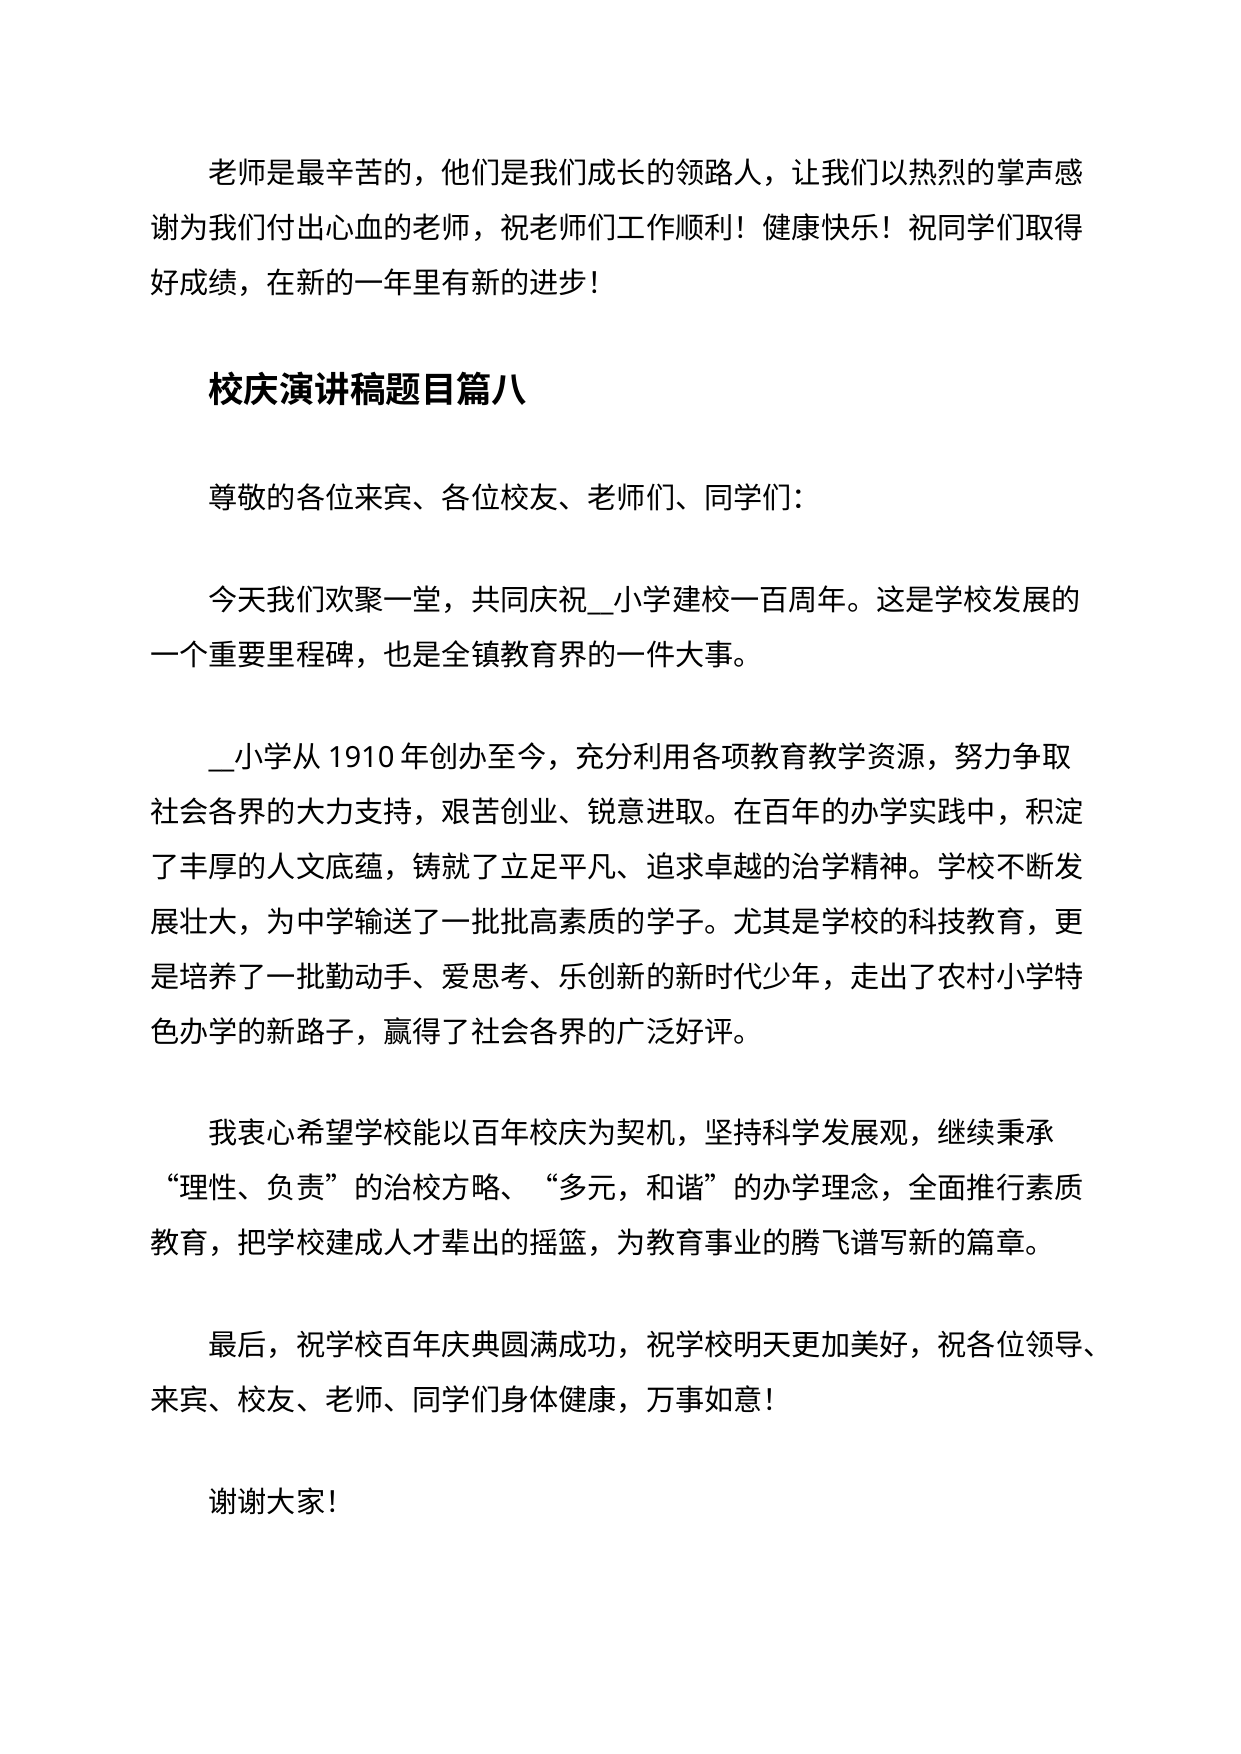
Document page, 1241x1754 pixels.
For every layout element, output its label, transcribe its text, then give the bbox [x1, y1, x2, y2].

text 我衷心希望学校能以百年校庆为契机，坚持科学发展观，继续秉承“理性、负责”的治校方略、“多元，和谐”的办学理念，全面推行素质教育，把学校建成人才辈出的摇篮，为教育事业的腾飞谱写新的篇章。 [150, 1110, 1090, 1262]
text 最后，祝学校百年庆典圆满成功，祝学校明天更加美好，祝各位领导、来宾、校友、老师、同学们身体健康，万事如意！ [150, 1321, 1090, 1419]
text 老师是最辛苦的，他们是我们成长的领路人，让我们以热烈的掌声感谢为我们付出心血的老师，祝老师们工作顺利！健康快乐！祝同学们取得好成绩，在新的一年里有新的进步！ [150, 150, 1090, 302]
text 尊敬的各位来宾、各位校友、老师们、同学们： [150, 475, 1090, 517]
text 校庆演讲稿题目篇八 [150, 362, 1090, 413]
text __小学从1910年创办至今，充分利用各项教育教学资源，努力争取社会各界的大力支持，艰苦创业、锐意进取。在百年的办学实践中，积淀了丰厚的人文底蕴，铸就了立足平凡、追求卓越的治学精神。学校不断发展壮大，为中学输送了一批批高素质的学子。尤其是学校的科技教育，更是培养了一批勤动手、爱思考、乐创新的新时代少年，走出了农村小学特色办学的新路子，赢得了社会各界的广泛好评。 [150, 733, 1090, 1050]
text 谢谢大家！ [150, 1478, 1090, 1520]
text 今天我们欢聚一堂，共同庆祝__小学建校一百周年。这是学校发展的一个重要里程碑，也是全镇教育界的一件大事。 [150, 577, 1090, 674]
